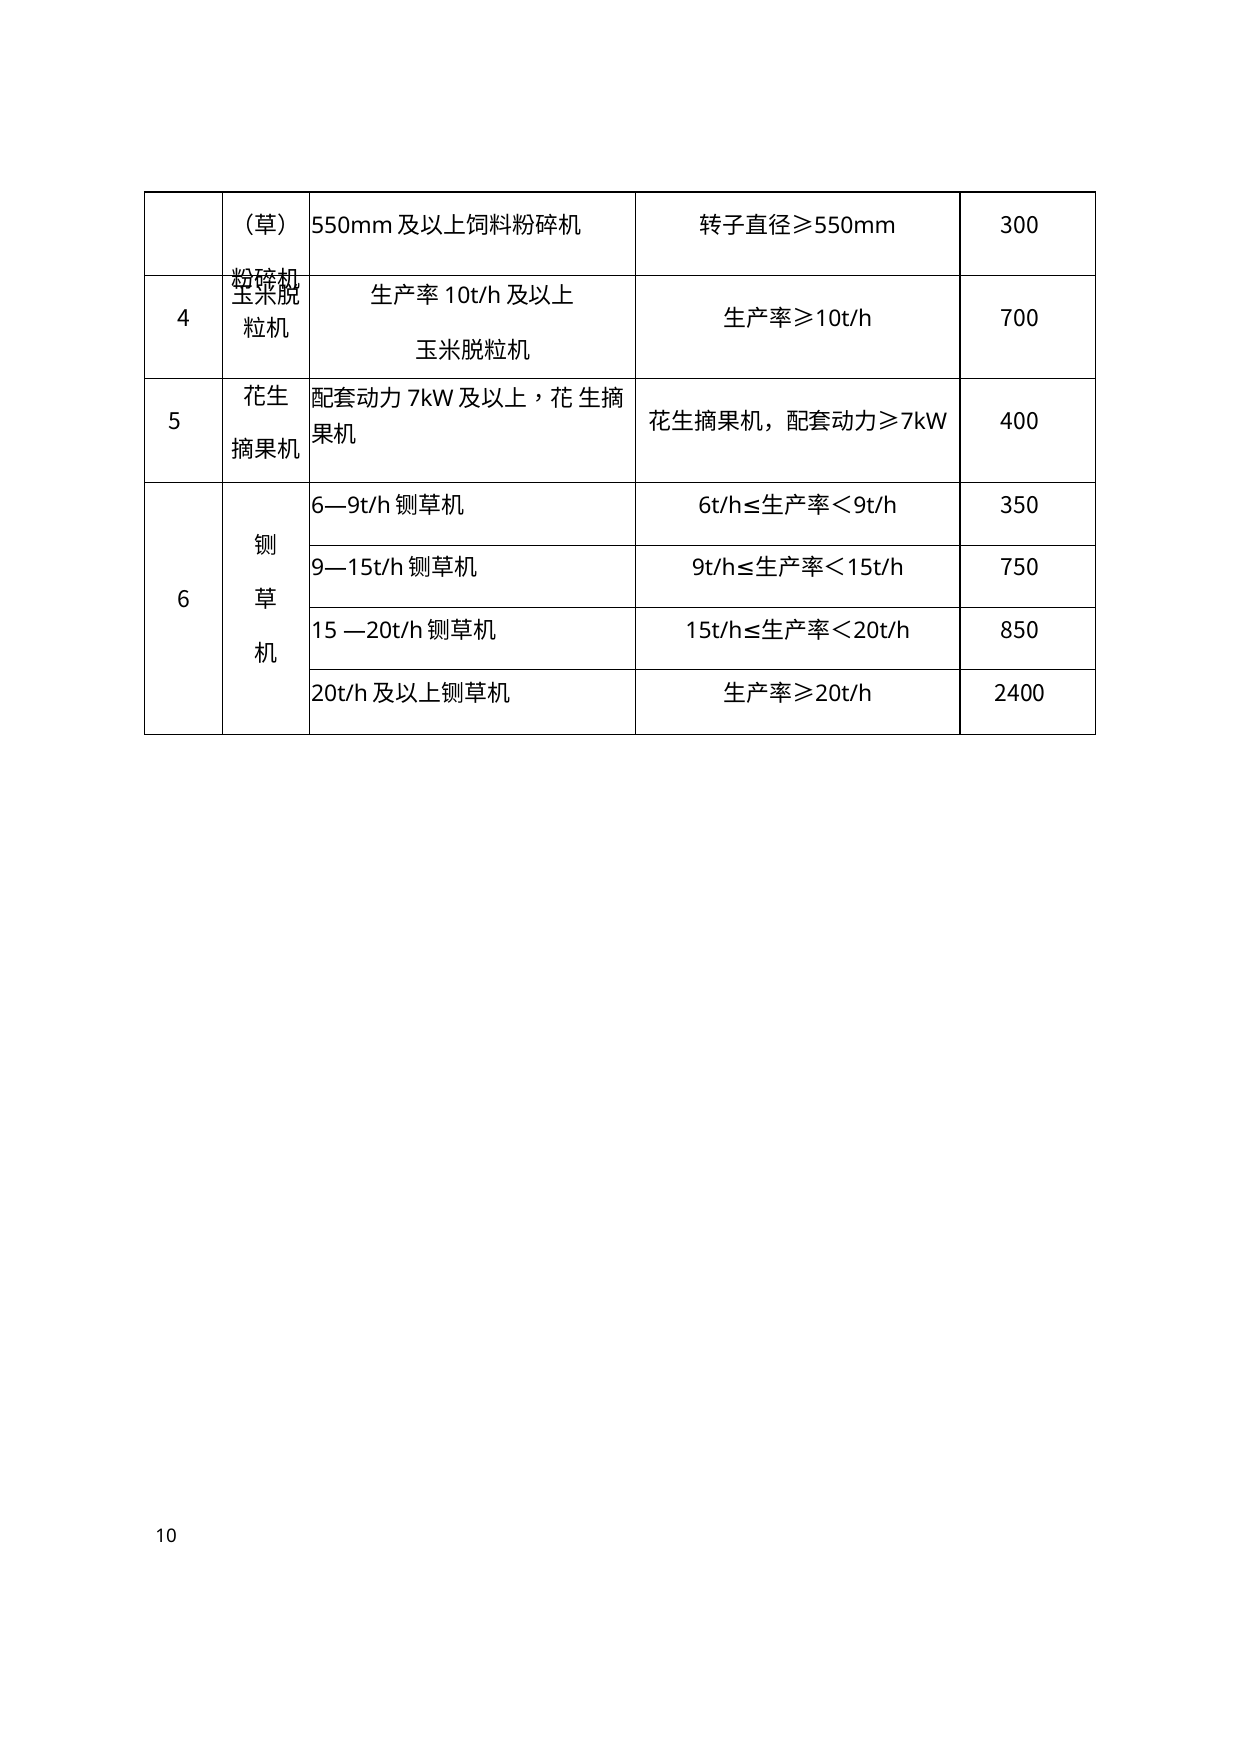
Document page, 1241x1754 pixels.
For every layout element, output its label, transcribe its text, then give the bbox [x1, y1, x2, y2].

table_cell 9t/h≤生产率＜15t/h [636, 546, 959, 607]
table_cell 3 [145, 193, 222, 275]
table_cell 400 [961, 379, 1095, 482]
table_cell 300 [961, 193, 1095, 275]
table_cell 转子直径≥550mm [636, 193, 959, 275]
table_cell 玉米脱粒机 [223, 276, 309, 378]
table_cell 20t/h及以上铡草机 [310, 670, 635, 734]
table_cell 生产率≥20t/h [636, 670, 959, 734]
table_cell 700 [961, 276, 1095, 378]
table_cell 15 —20t/h铡草机 [310, 608, 635, 669]
table_cell 15t/h≤生产率＜20t/h [636, 608, 959, 669]
table_cell 生产率≥10t/h [636, 276, 959, 378]
table_cell 6t/h≤生产率＜9t/h [636, 483, 959, 545]
table_cell 850 [961, 608, 1095, 669]
table_cell 6 [145, 483, 222, 734]
table_cell 饲料 （草） 粉碎机 [223, 193, 309, 275]
table_cell 9—15t/h铡草机 [310, 546, 635, 607]
table_cell 花生 摘果机 [223, 379, 309, 482]
table_cell 6—9t/h铡草机 [310, 483, 635, 545]
table_cell 花生摘果机，配套动力≥7kW [636, 379, 959, 482]
table_cell 4 [145, 276, 222, 378]
table_cell 550mm及以上饲料粉碎机 [310, 193, 635, 275]
table_cell 350 [961, 483, 1095, 545]
table_cell 铡 草 机 [223, 483, 309, 734]
table_cell 配套动力7kW及以上，花 生摘果机 [310, 379, 635, 482]
table_cell 2400 [961, 670, 1095, 734]
table_cell 生产率10t/h及以上 玉米脱粒机 [310, 276, 635, 378]
table_cell 5 [145, 379, 222, 482]
table_cell 750 [961, 546, 1095, 607]
